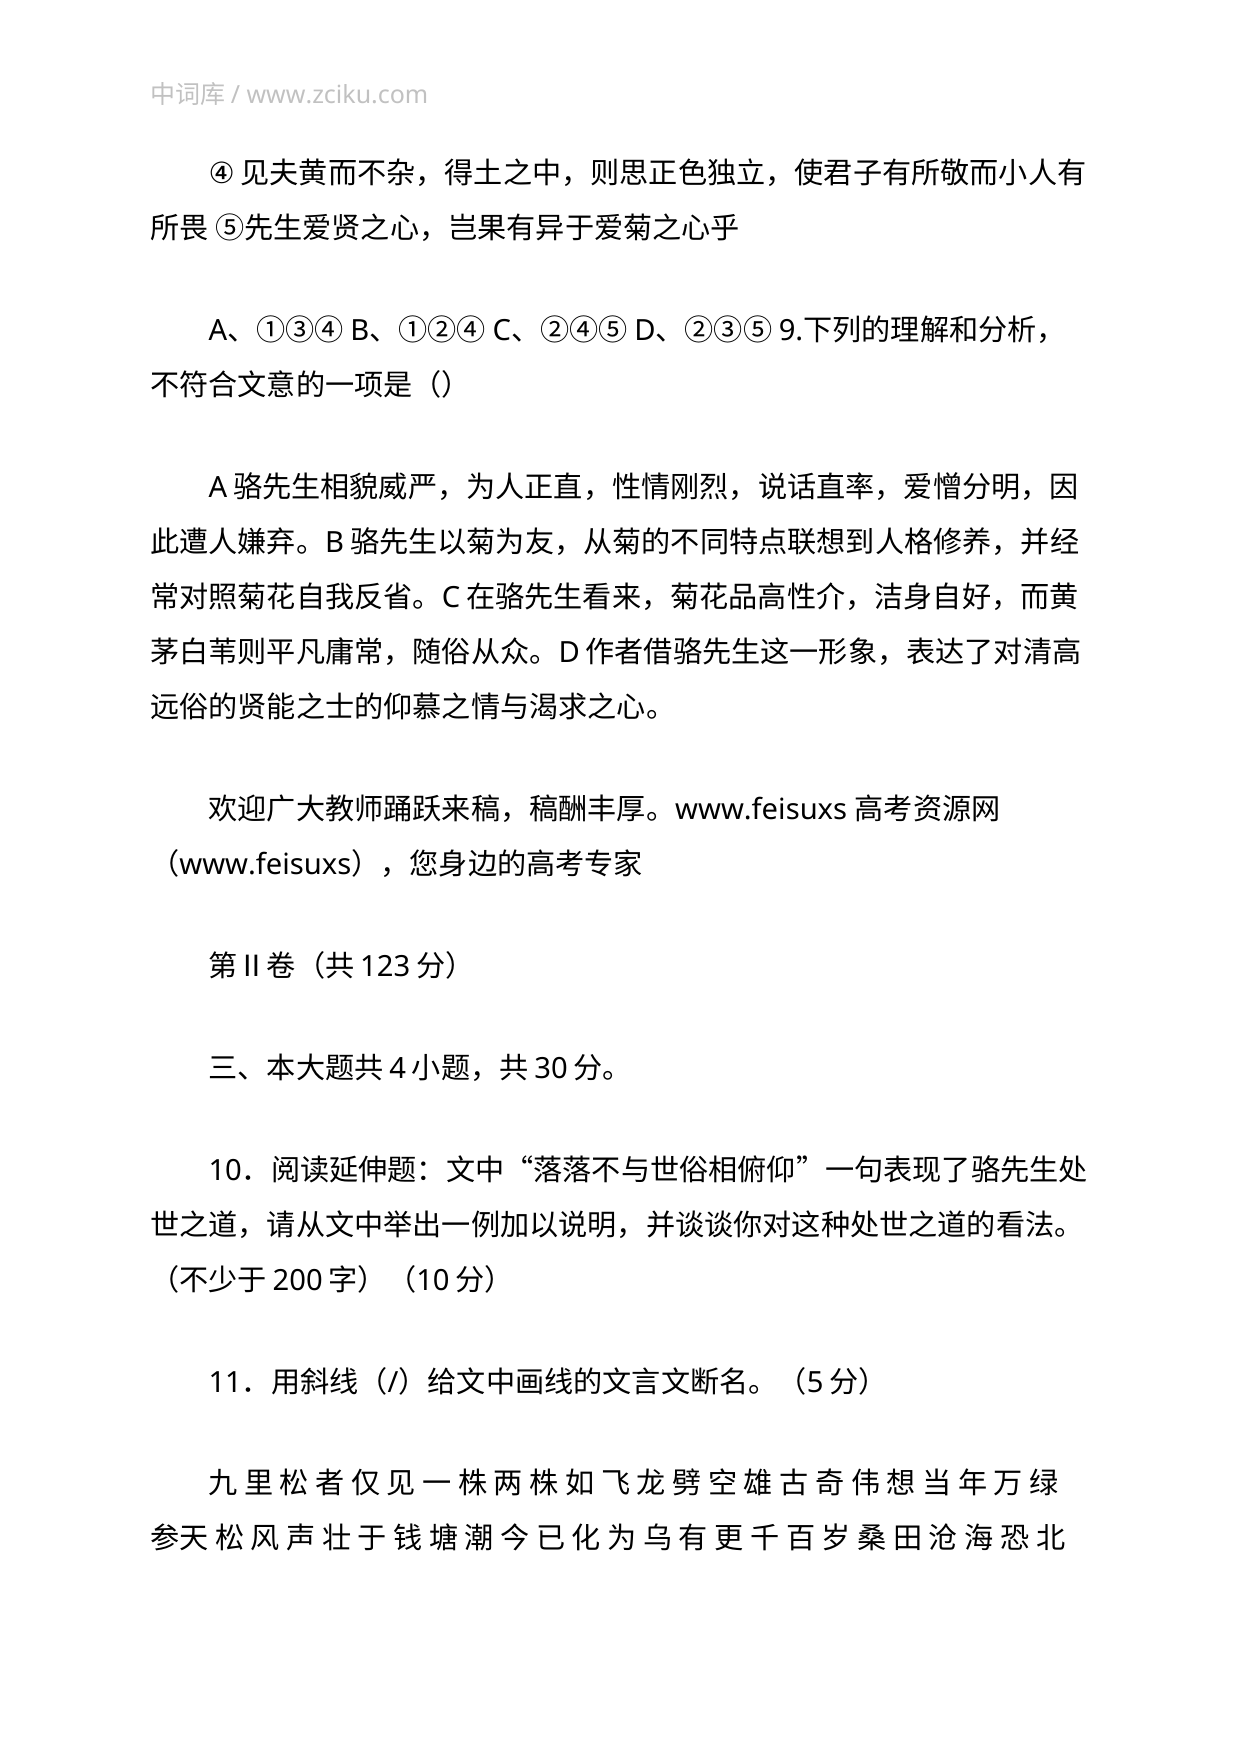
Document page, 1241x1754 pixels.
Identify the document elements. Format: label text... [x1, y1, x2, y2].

text 10．阅读延伸题：文中“落落不与世俗相俯仰”一句表现了骆先生处世之道，请从文中举出一例加以说明，并谈谈你对这种处世之道的看法。（不少于200字）（10分） [150, 1146, 1090, 1298]
text ④见夫黄而不杂，得土之中，则思正色独立，使君子有所敬而小人有所畏 ⑤先生爱贤之心，岂果有异于爱菊之心乎 [150, 150, 1090, 247]
text 三、本大题共4小题，共30分。 [150, 1044, 1090, 1087]
text A、①③④ B、①②④ C、②④⑤ D、②③⑤ 9.下列的理解和分析，不符合文意的一项是（） [150, 307, 1090, 404]
text 第Ⅱ卷（共123分） [150, 942, 1090, 985]
text 欢迎广大教师踊跃来稿，稿酬丰厚。www.feisuxs 高考资源网（www.feisuxs），您身边的高考专家 [150, 785, 1090, 883]
text A骆先生相貌威严，为人正直，性情刚烈，说话直率，爱憎分明，因此遭人嫌弃。B骆先生以菊为友，从菊的不同特点联想到人格修养，并经常对照菊花自我反省。C在骆先生看来，菊花品高性介，洁身自好，而黄茅白苇则平凡庸常，随俗从众。D作者借骆先生这一形象，表达了对清高远俗的贤能之士的仰慕之情与渴求之心。 [150, 463, 1090, 726]
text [150, 1460, 1090, 1557]
text 11．用斜线（/）给文中画线的文言文断名。（5分） [150, 1358, 1090, 1401]
